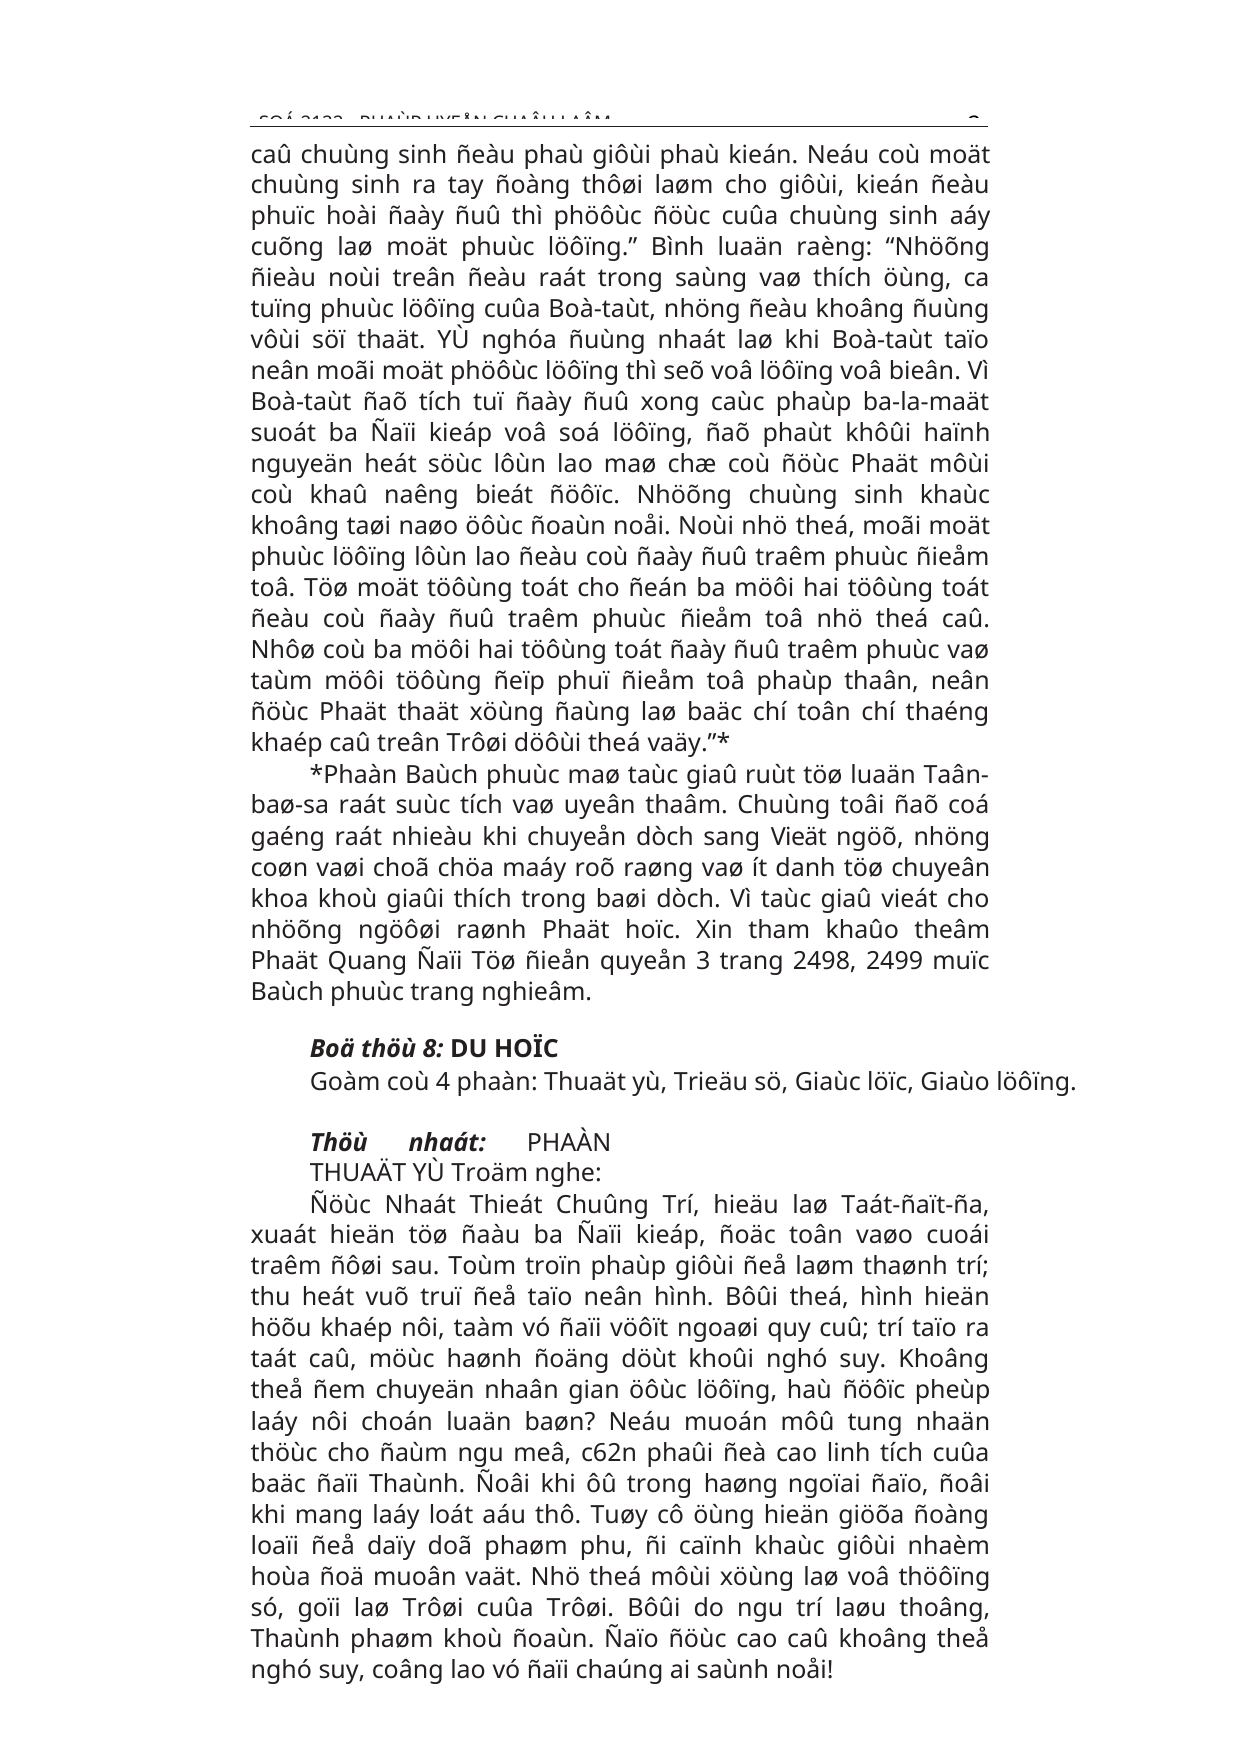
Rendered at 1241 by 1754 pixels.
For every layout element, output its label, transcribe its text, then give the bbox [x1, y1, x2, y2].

text *Phaàn Baùch phuùc maø taùc giaû ruùt töø luaän Taân-baø-sa raát suùc tích vaø uyeân thaâm. Chuùng toâi ñaõ coá gaéng raát nhieàu khi chuyeån dòch sang Vieät ngöõ, nhöng coøn vaøi choã chöa maáy roõ raøng vaø ít danh töø chuyeân khoa khoù giaûi thích trong baøi dòch. Vì taùc giaû vieát cho nhöõng ngöôøi raønh Phaät hoïc. Xin tham khaûo theâm Phaät Quang Ñaïi Töø ñieån quyeån 3 trang 2498, 2499 muïc Baùch phuùc trang nghieâm. [250, 759, 990, 1007]
text Ñöùc Nhaát Thieát Chuûng Trí, hieäu laø Taát-ñaït-ña, xuaát hieän töø ñaàu ba Ñaïi kieáp, ñoäc toân vaøo cuoái traêm ñôøi sau. Toùm troïn phaùp giôùi ñeå laøm thaønh trí; thu heát vuõ truï ñeå taïo neân hình. Bôûi theá, hình hieän höõu khaép nôi, taàm vó ñaïi vöôït ngoaøi quy cuû; trí taïo ra taát caû, möùc haønh ñoäng döùt khoûi nghó suy. Khoâng theå ñem chuyeän nhaân gian öôùc löôïng, haù ñöôïc pheùp laáy nôi choán luaän baøn? Neáu muoán môû tung nhaän thöùc cho ñaùm ngu meâ, c62n phaûi ñeà cao linh tích cuûa baäc ñaïi Thaùnh. Ñoâi khi ôû trong haøng ngoïai ñaïo, ñoâi khi mang laáy loát aáu thô. Tuøy cô öùng hieän giöõa ñoàng loaïi ñeå daïy doã phaøm phu, ñi caïnh khaùc giôùi nhaèm hoùa ñoä muoân vaät. Nhö theá môùi xöùng laø voâ thöôïng só, goïi laø Trôøi cuûa Trôøi. Bôûi do ngu trí laøu thoâng, Thaùnh phaøm khoù ñoaùn. Ñaïo ñöùc cao caû khoâng theå nghó suy, coâng lao vó ñaïi chaúng ai saùnh noåi! [250, 1189, 990, 1686]
text Thöù nhaát: PHAÀN THUAÄT YÙ Troäm nghe: [309, 1127, 611, 1189]
text caû chuùng sinh ñeàu phaù giôùi phaù kieán. Neáu coù moät chuùng sinh ra tay ñoàng thôøi laøm cho giôùi, kieán ñeàu phuïc hoài ñaày ñuû thì phöôùc ñöùc cuûa chuùng sinh aáy cuõng laø moät phuùc löôïng.” Bình luaän raèng: “Nhöõng ñieàu noùi treân ñeàu raát trong saùng vaø thích öùng, ca tuïng phuùc löôïng cuûa Boà-taùt, nhöng ñeàu khoâng ñuùng vôùi söï thaät. YÙ nghóa ñuùng nhaát laø khi Boà-taùt taïo neân moãi moät phöôùc löôïng thì seõ voâ löôïng voâ bieân. Vì Boà-taùt ñaõ tích tuï ñaày ñuû xong caùc phaùp ba-la-maät suoát ba Ñaïi kieáp voâ soá löôïng, ñaõ phaùt khôûi haïnh nguyeän heát söùc lôùn lao maø chæ coù ñöùc Phaät môùi coù khaû naêng bieát ñöôïc. Nhöõng chuùng sinh khaùc khoâng taøi naøo öôùc ñoaùn noåi. Noùi nhö theá, moãi moät phuùc löôïng lôùn lao ñeàu coù ñaày ñuû traêm phuùc ñieåm toâ. Töø moät töôùng toát cho ñeán ba möôi hai töôùng toát ñeàu coù ñaày ñuû traêm phuùc ñieåm toâ nhö theá caû. Nhôø coù ba möôi hai töôùng toát ñaày ñuû traêm phuùc vaø taùm möôi töôùng ñeïp phuï ñieåm toâ phaùp thaân, neân ñöùc Phaät thaät xöùng ñaùng laø baäc chí toân chí thaéng khaép caû treân Trôøi döôùi theá vaäy.”* [250, 138, 990, 759]
text Goàm coù 4 phaàn: Thuaät yù, Trieäu sö, Giaùc löïc, Giaùo löôïng. [309, 1064, 1092, 1096]
text Boä thöù 8: DU HOÏC [309, 1031, 1092, 1064]
